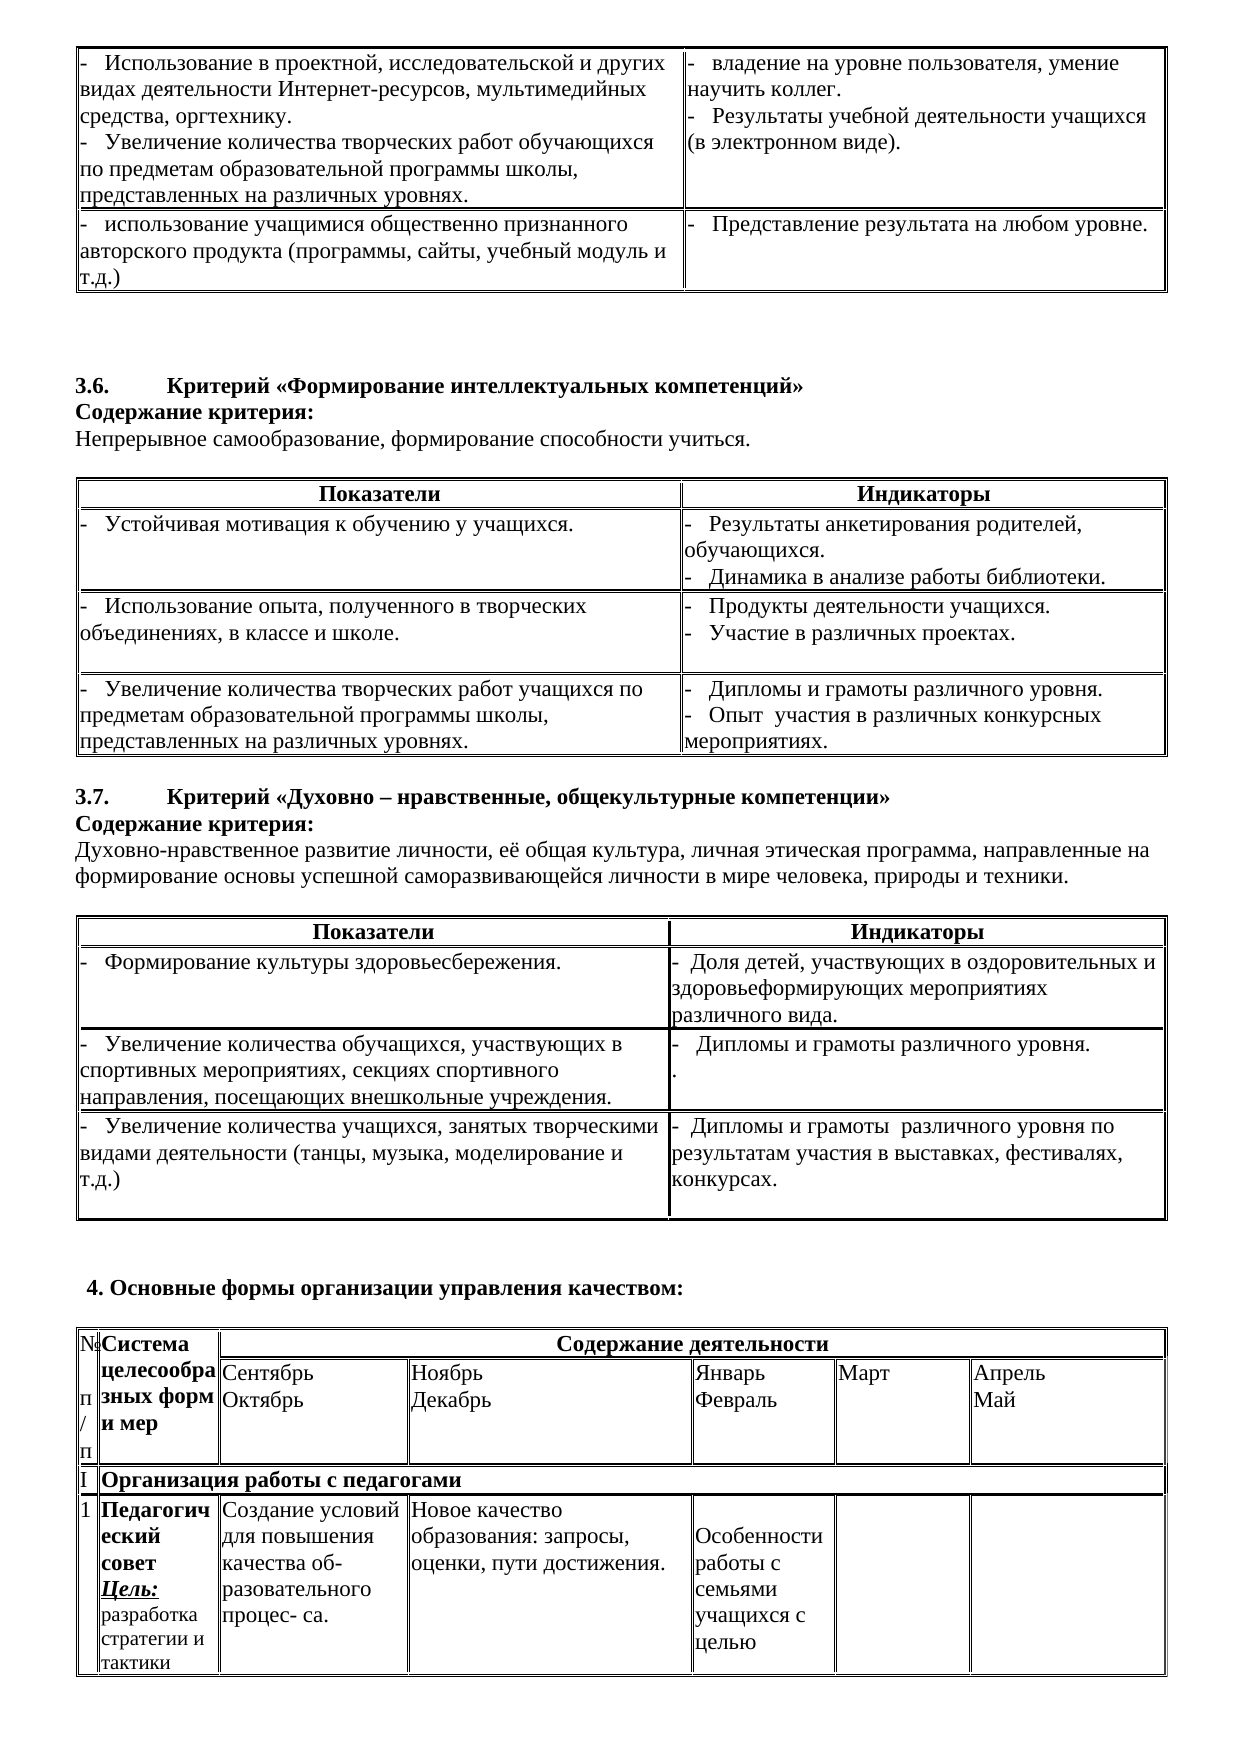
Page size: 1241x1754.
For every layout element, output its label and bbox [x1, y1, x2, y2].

table_header [74, 44, 1173, 1678]
